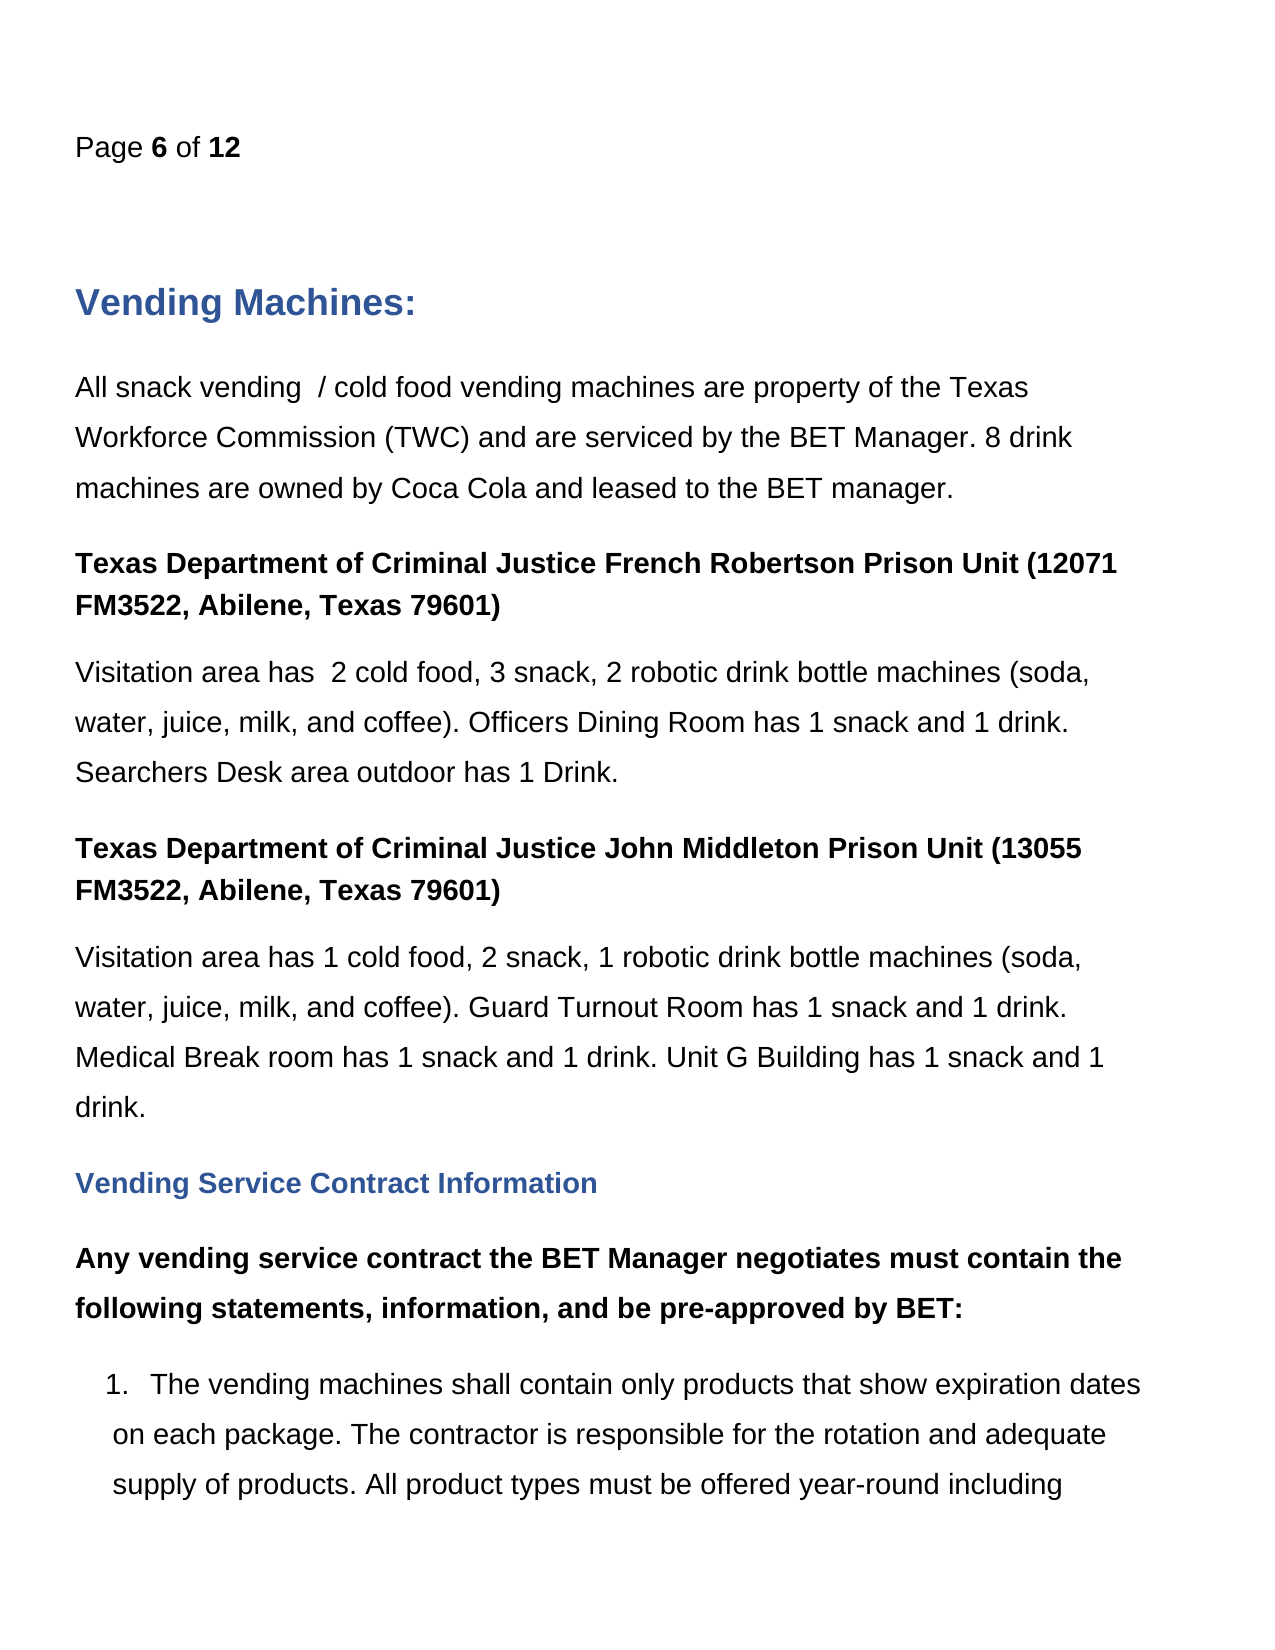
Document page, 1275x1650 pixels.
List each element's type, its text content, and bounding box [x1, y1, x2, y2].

text All snack vending / cold food vending machines are property of the Texas Workforce Commission (TWC) and are serviced by the BET Manager. 8 drink machines are owned by Coca Cola and leased to the BET manager. [75, 370, 1144, 504]
text Visitation area has 2 cold food, 3 snack, 2 robotic drink bottle machines (soda, water, juice, milk, and coffee). Officers Dining Room has 1 snack and 1 drink. Searchers Desk area outdoor has 1 Drink. [75, 655, 1144, 789]
text Visitation area has 1 cold food, 2 snack, 1 robotic drink bottle machines (soda, water, juice, milk, and coffee). Guard Turnout Room has 1 snack and 1 drink. Medical Break room has 1 snack and 1 drink. Unit G Building has 1 snack and 1 drink. [75, 939, 1144, 1124]
subtitle Texas Department of Criminal Justice John Middleton Prison Unit (13055 FM3522, Abilene, Texas 79601) [75, 831, 1144, 906]
subtitle Texas Department of Criminal Justice French Robertson Prison Unit (12071 FM3522, Abilene, Texas 79601) [75, 546, 1144, 622]
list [105, 1367, 1144, 1501]
subtitle Vending Machines: [75, 281, 1144, 324]
subtitle Vending Service Contract Information [75, 1166, 1144, 1199]
text Any vending service contract the BET Manager negotiates must contain the following statements, information, and be pre-approved by BET: [75, 1241, 1144, 1325]
